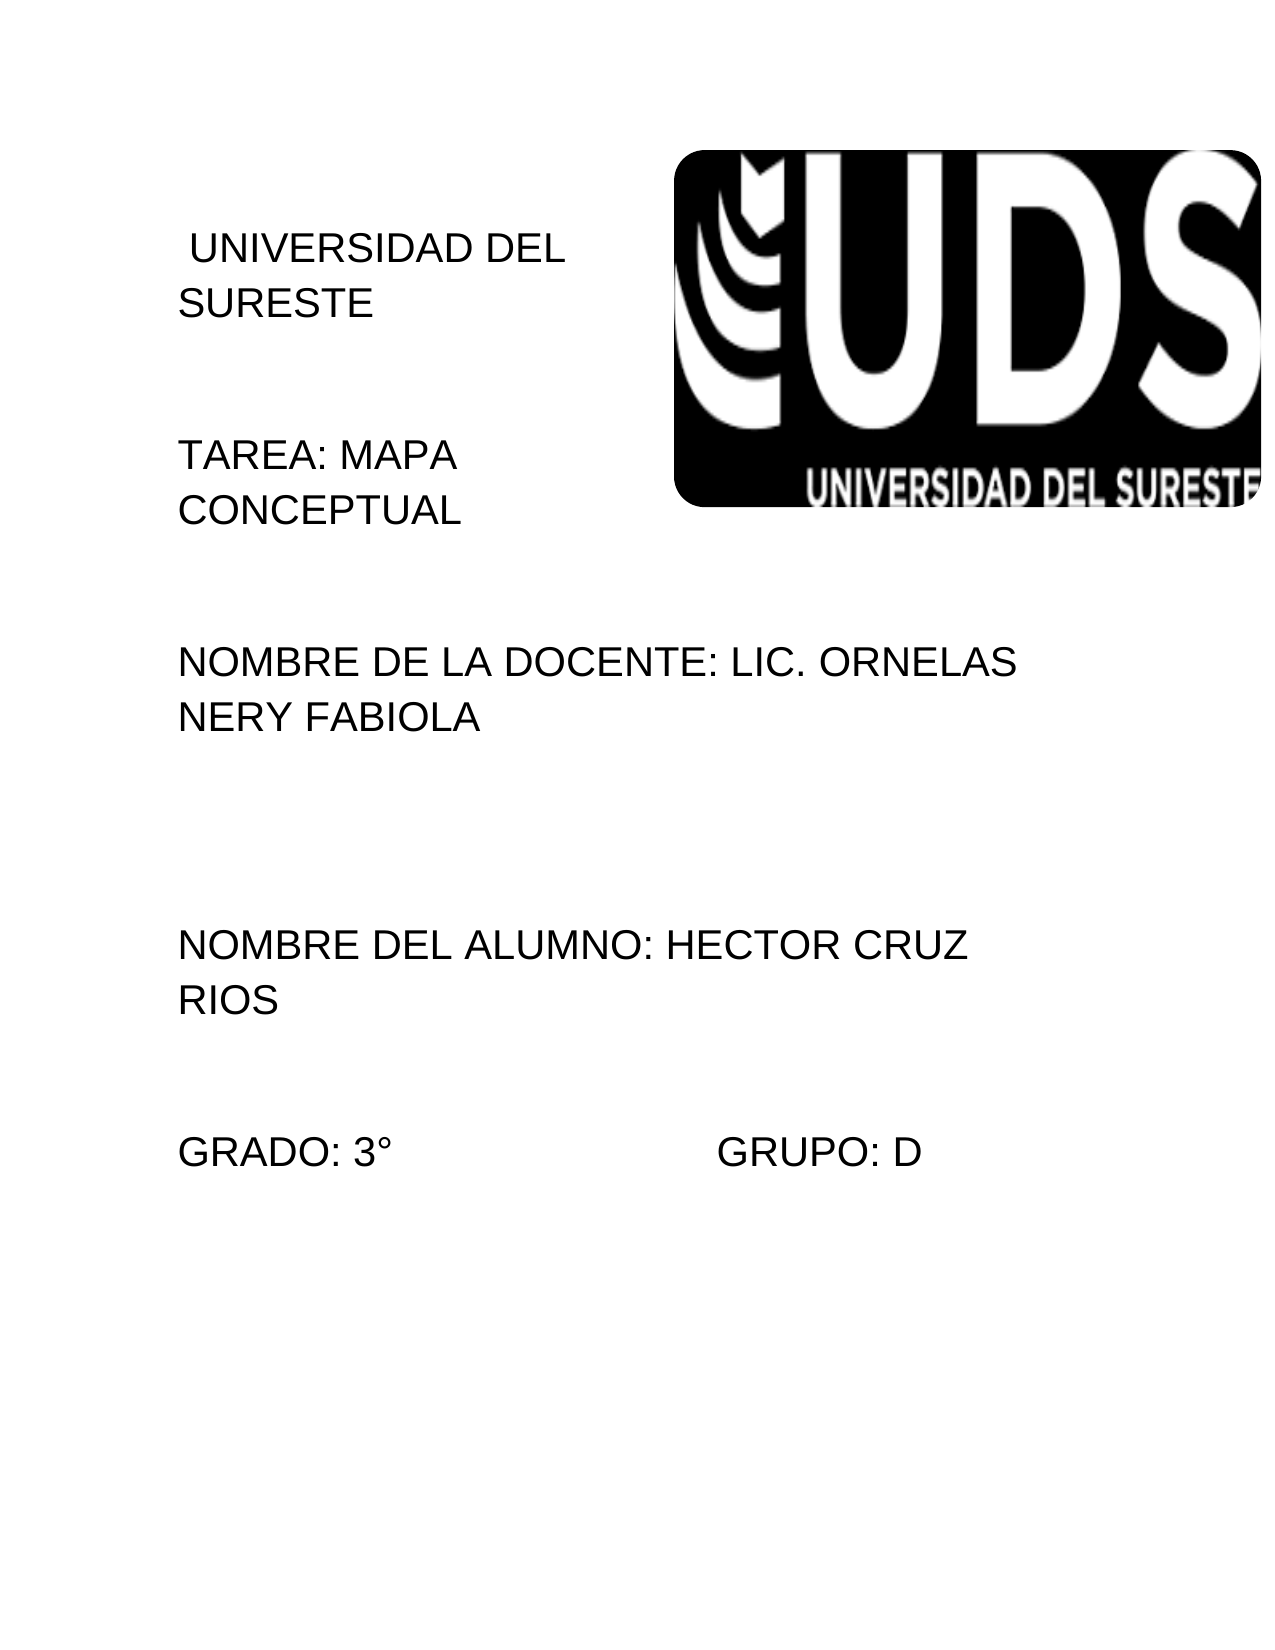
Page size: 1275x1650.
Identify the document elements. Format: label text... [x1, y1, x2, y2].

text UNIVERSIDAD DEL SURESTE [177, 224, 674, 327]
text TAREA: MAPA CONCEPTUAL [177, 431, 1068, 534]
text NOMBRE DE LA DOCENTE: LIC. ORNELAS NERY FABIOLA [177, 638, 1068, 741]
text GRADO: 3° GRUPO: D [177, 1127, 1068, 1175]
text NOMBRE DEL ALUMNO: HECTOR CRUZ RIOS [177, 921, 1068, 1023]
picture [674, 150, 1262, 508]
